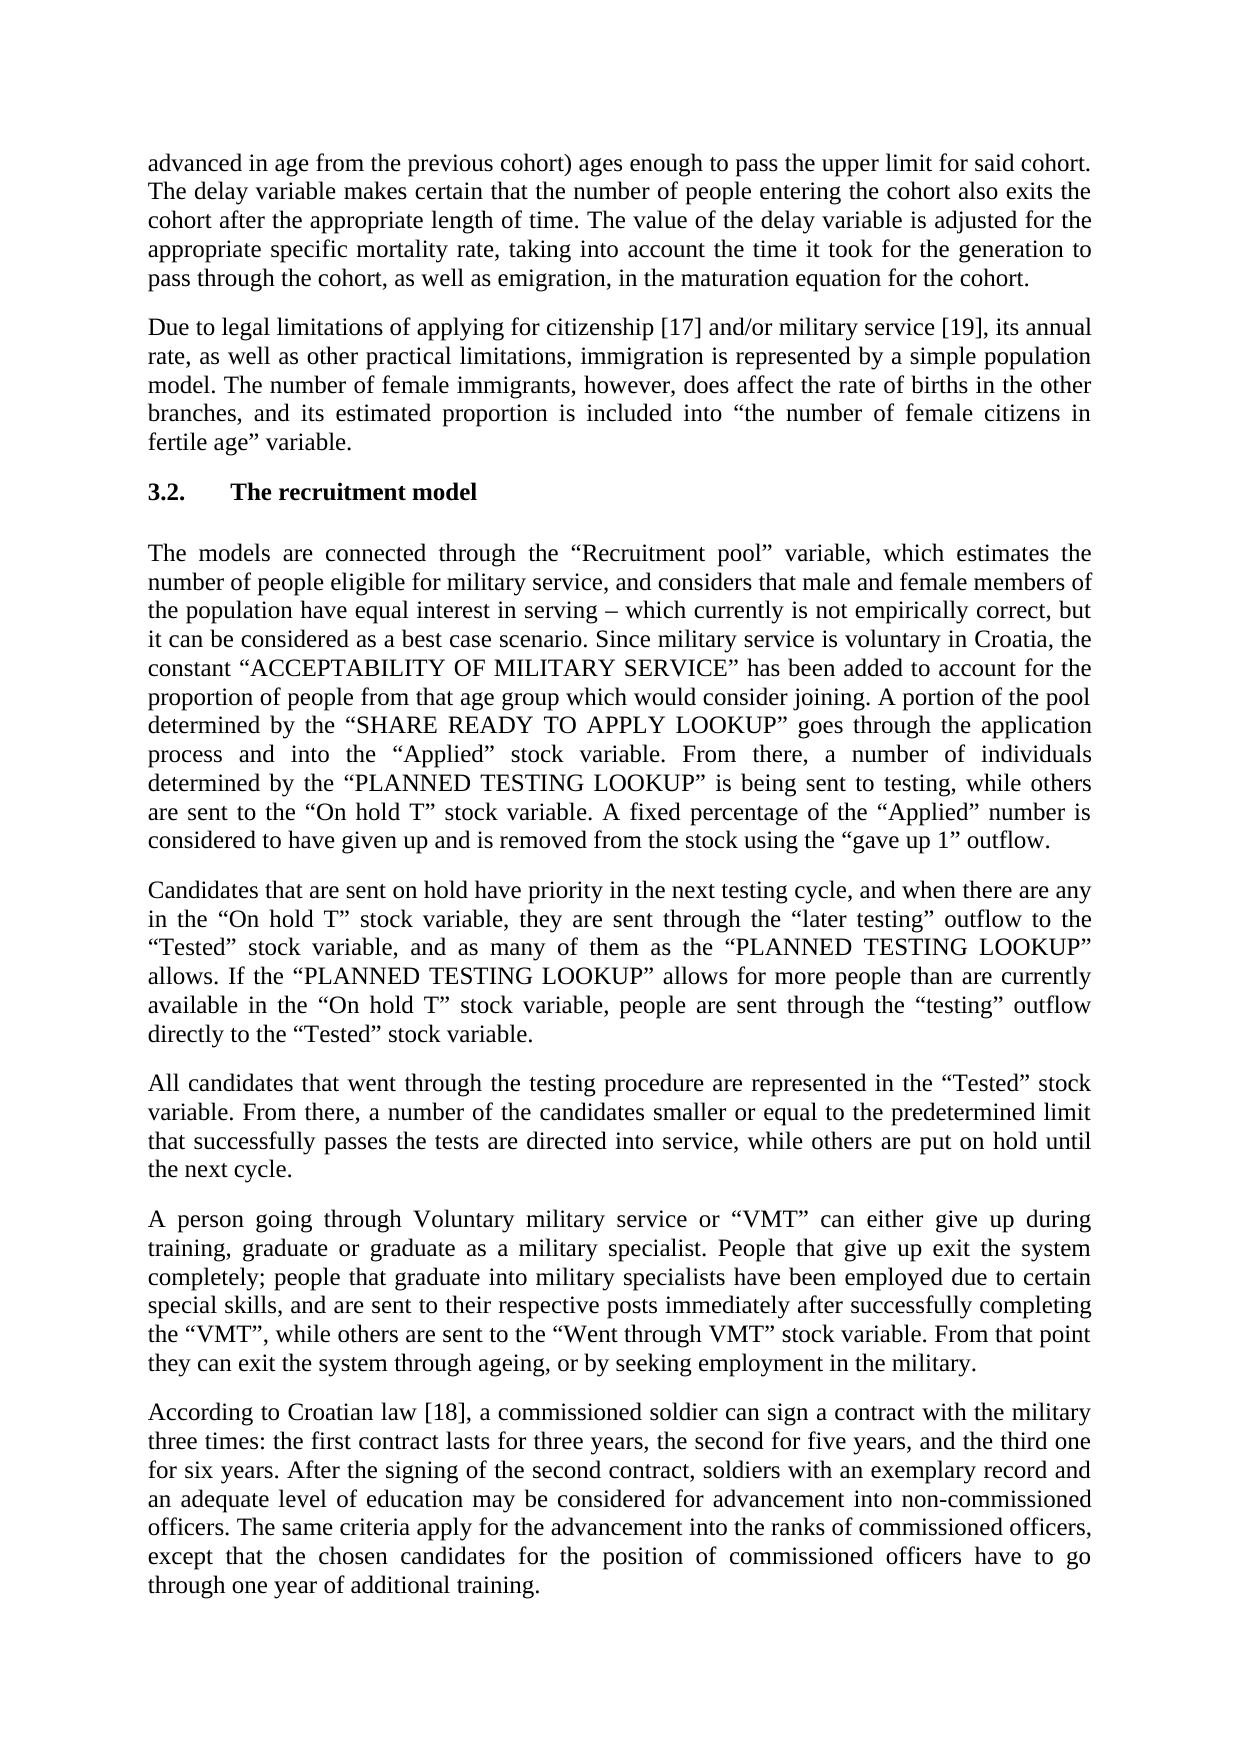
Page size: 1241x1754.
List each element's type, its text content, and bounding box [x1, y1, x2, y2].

text Candidates that are sent on hold have priority in the next testing cycle, and when there are any in the “On hold T” stock variable, they are sent through the “later testing” outflow to the “Tested” stock variable, and as many of them as the “PLANNED TESTING LOOKUP” allows. If the “PLANNED TESTING LOOKUP” allows for more people than are currently available in the “On hold T” stock variable, people are sent through the “testing” outflow directly to the “Tested” stock variable. [148, 875, 1093, 1047]
text All candidates that went through the testing procedure are represented in the “Tested” stock variable. From there, a number of the candidates smaller or equal to the predetermined limit that successfully passes the tests are directed into service, while others are put on hold until the next cycle. [148, 1068, 1093, 1183]
text A person going through Voluntary military service or “VMT” can either give up during training, graduate or graduate as a military specialist. People that give up exit the system completely; people that graduate into military specialists have been employed due to certain special skills, and are sent to their respective posts immediately after successfully completing the “VMT”, while others are sent to the “Went through VMT” stock variable. From that point they can exit the system through ageing, or by seeking employment in the military. [148, 1204, 1093, 1377]
text Due to legal limitations of applying for citizenship [17] and/or military service [19], its annual rate, as well as other practical limitations, immigration is represented by a simple population model. The number of female immigrants, however, does affect the rate of births in the other branches, and its estimated proportion is included into “the number of female citizens in fertile age” variable. [148, 312, 1093, 456]
text According to Croatian law [18], a commissioned soldier can sign a contract with the military three times: the first contract lasts for three years, the second for five years, and the third one for six years. After the signing of the second contract, soldiers with an exemplary record and an adequate level of education may be considered for advancement into non-commissioned officers. The same criteria apply for the advancement into the ranks of commissioned officers, except that the chosen candidates for the position of commissioned officers have to go through one year of additional training. [148, 1397, 1093, 1599]
subtitle The recruitment model [148, 477, 1093, 506]
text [148, 148, 1093, 291]
text The models are connected through the “Recruitment pool” variable, which estimates the number of people eligible for military service, and considers that male and female members of the population have equal interest in serving – which currently is not empirically correct, but it can be considered as a best case scenario. Since military service is voluntary in Croatia, the constant “ACCEPTABILITY OF MILITARY SERVICE” has been added to account for the proportion of people from that age group which would consider joining. A portion of the pool determined by the “SHARE READY TO APPLY LOOKUP” goes through the application process and into the “Applied” stock variable. From there, a number of individuals determined by the “PLANNED TESTING LOOKUP” is being sent to testing, while others are sent to the “On hold T” stock variable. A fixed percentage of the “Applied” number is considered to have given up and is removed from the stock using the “gave up 1” outflow. [148, 538, 1093, 854]
